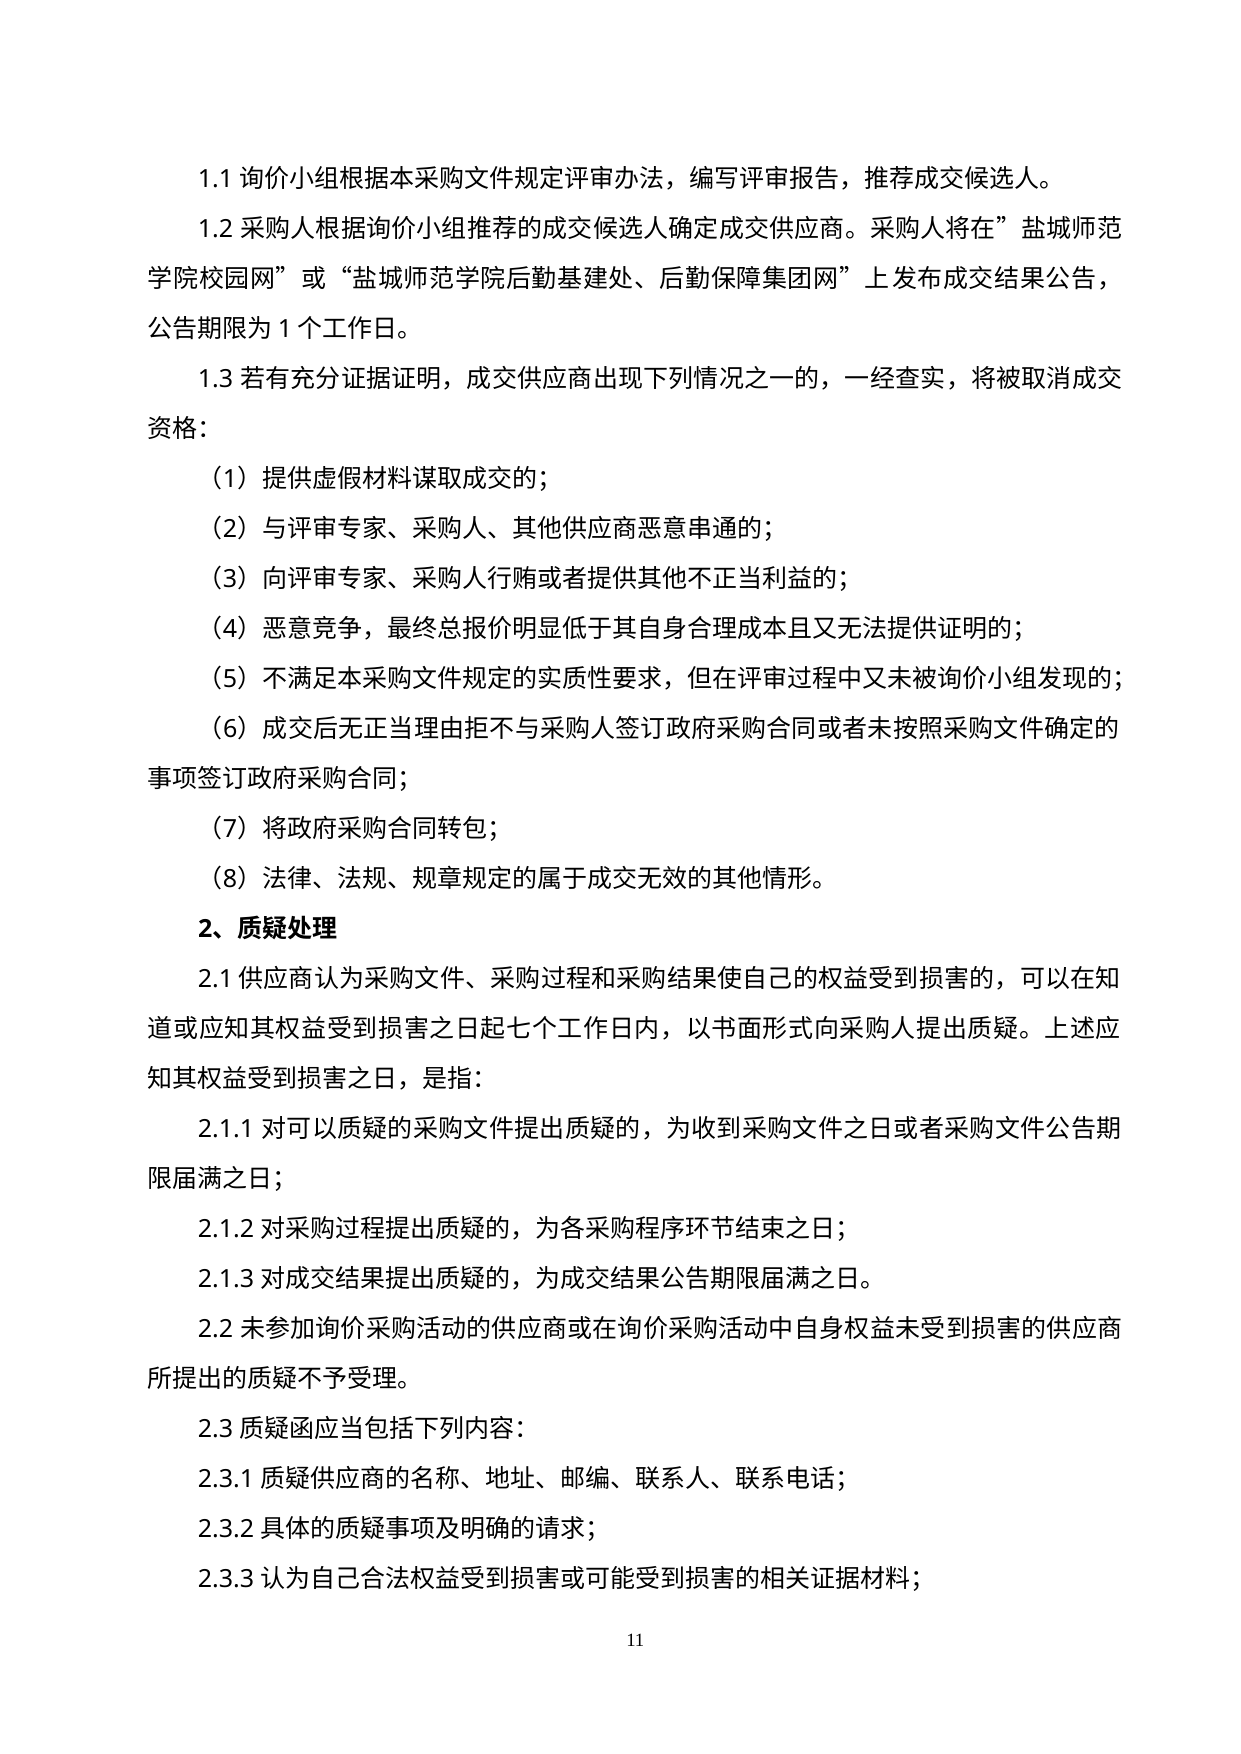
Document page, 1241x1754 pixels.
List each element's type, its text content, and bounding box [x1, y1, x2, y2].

text 2.1供应商认为采购文件、采购过程和采购结果使自己的权益受到损害的，可以在知道或应知其权益受到损害之日起七个工作日内，以书面形式向采购人提出质疑。上述应知其权益受到损害之日，是指： [148, 948, 1122, 1098]
text 2.1.1 对可以质疑的采购文件提出质疑的，为收到采购文件之日或者采购文件公告期限届满之日； [148, 1098, 1122, 1198]
text （4）恶意竞争，最终总报价明显低于其自身合理成本且又无法提供证明的； [148, 598, 1122, 648]
text 2.1.3 对成交结果提出质疑的，为成交结果公告期限届满之日。 [148, 1248, 1122, 1298]
text 2.1.2 对采购过程提出质疑的，为各采购程序环节结束之日； [148, 1198, 1122, 1248]
text （8）法律、法规、规章规定的属于成交无效的其他情形。 [148, 848, 1122, 898]
text 1.2 采购人根据询价小组推荐的成交候选人确定成交供应商。采购人将在”盐城师范学院校园网”或“盐城师范学院后勤基建处、后勤保障集团网”上发布成交结果公告，公告期限为1个工作日。 [148, 198, 1122, 348]
text 1.1 询价小组根据本采购文件规定评审办法，编写评审报告，推荐成交候选人。 [148, 148, 1122, 198]
text 2.3.2 具体的质疑事项及明确的请求； [148, 1498, 1122, 1548]
text （2）与评审专家、采购人、其他供应商恶意串通的； [148, 498, 1122, 548]
text （3）向评审专家、采购人行贿或者提供其他不正当利益的； [148, 548, 1122, 598]
text （6）成交后无正当理由拒不与采购人签订政府采购合同或者未按照采购文件确定的事项签订政府采购合同； [148, 698, 1122, 798]
text 2.3.1 质疑供应商的名称、地址、邮编、联系人、联系电话； [148, 1448, 1122, 1498]
text 2.3 质疑函应当包括下列内容： [148, 1398, 1122, 1448]
text 2.2 未参加询价采购活动的供应商或在询价采购活动中自身权益未受到损害的供应商所提出的质疑不予受理。 [148, 1298, 1122, 1398]
text （7）将政府采购合同转包； [148, 798, 1122, 848]
text （5）不满足本采购文件规定的实质性要求，但在评审过程中又未被询价小组发现的； [148, 648, 1122, 698]
text （1）提供虚假材料谋取成交的； [148, 448, 1122, 498]
text 2.3.3 认为自己合法权益受到损害或可能受到损害的相关证据材料； [148, 1548, 1122, 1598]
text 2、质疑处理 [148, 898, 1122, 948]
text 1.3 若有充分证据证明，成交供应商出现下列情况之一的，一经查实，将被取消成交资格： [148, 348, 1122, 448]
